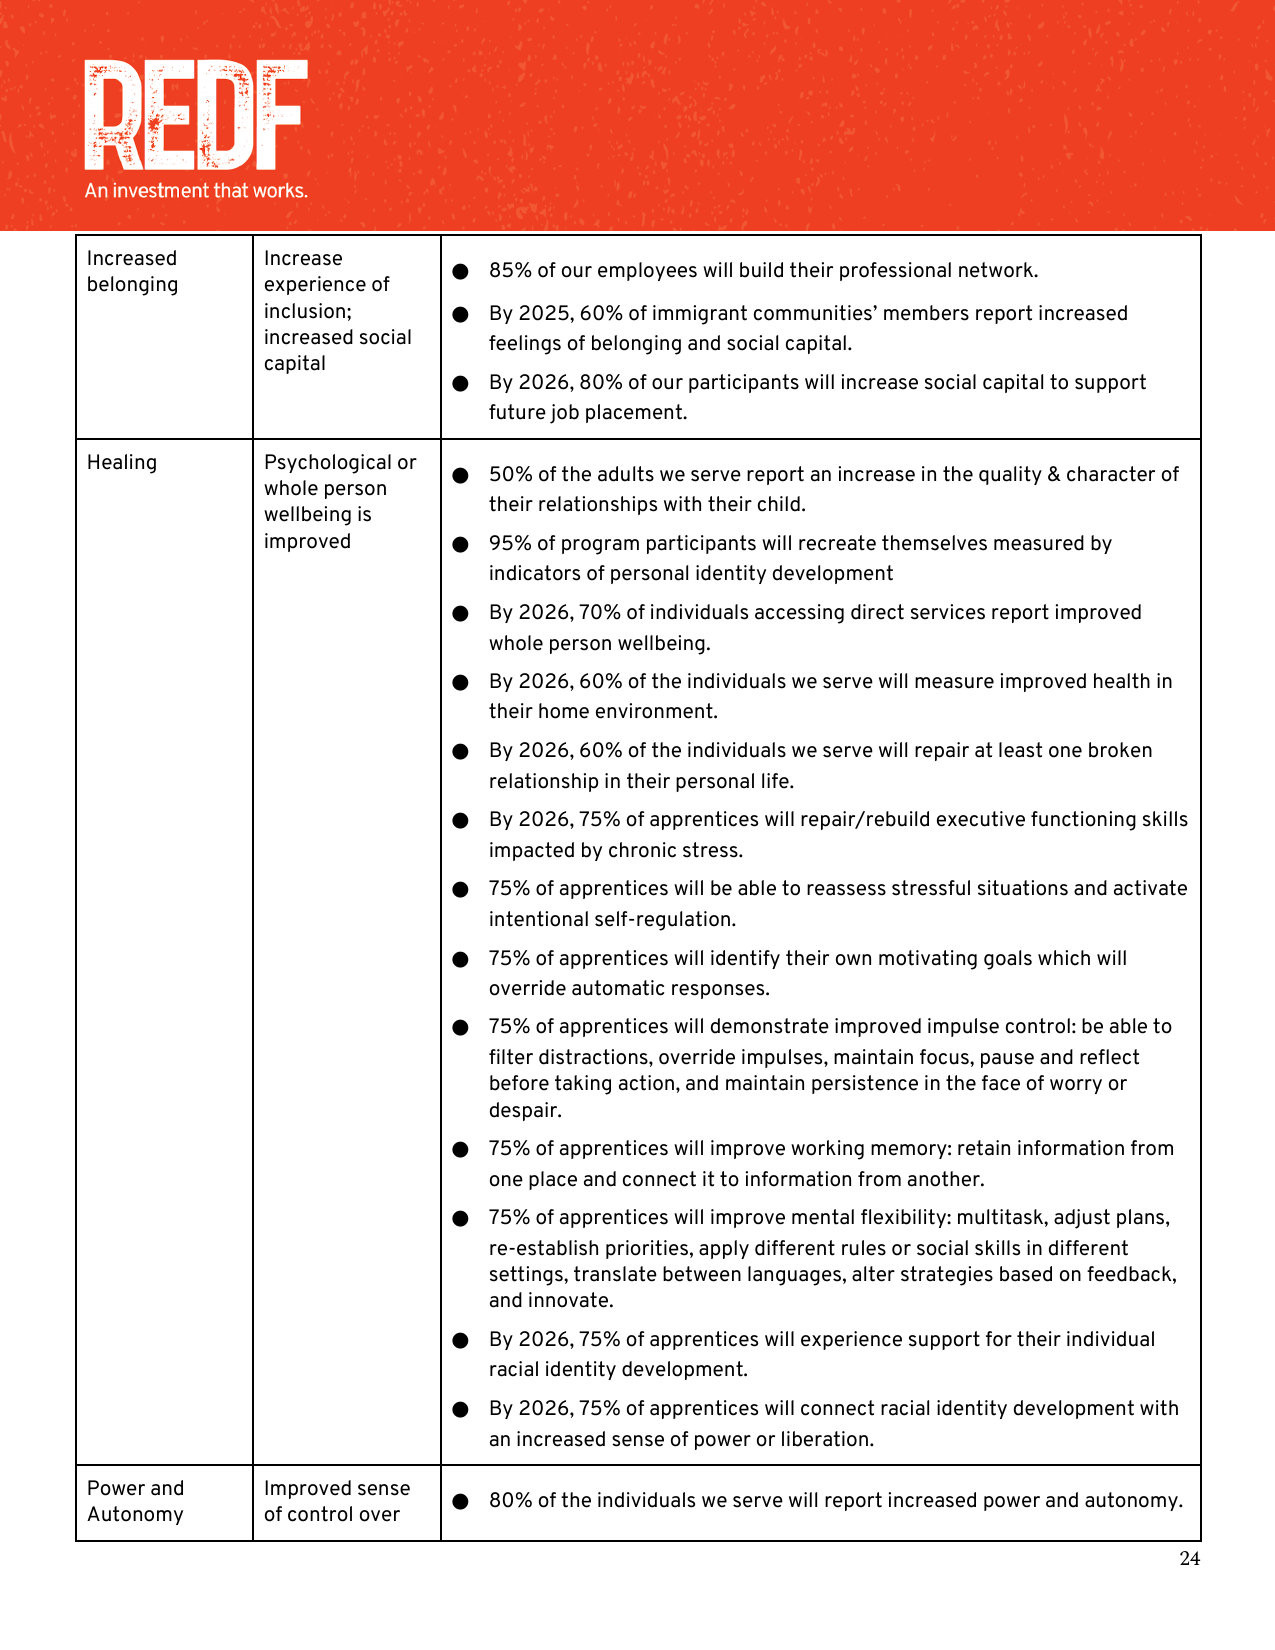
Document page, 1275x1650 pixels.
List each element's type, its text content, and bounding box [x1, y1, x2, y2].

picture [0, 0, 1275, 231]
table_cell Increase experience of inclusion; increased social capital [254, 236, 440, 438]
table_cell Improved sense of control over one’s circumstances [254, 1466, 440, 1540]
table_cell Increased belonging [77, 236, 252, 438]
table_cell 50% of the adults we serve report an increase in the quality & character of their relationships with their child. 95% of program participants will recreate themselves measured by indicators of personal identity development By 2026, 70% of individuals accessing direct services report improved whole person wellbeing. By 2026, 60% of the individuals we serve will measure improved health in their home environment. By 2026, 60% of the individuals we serve will repair at least one broken relationship in their personal life. By 2026, 75% of apprentices will repair/rebuild executive functioning skills impacted by chronic stress. 75% of apprentices will be able to reassess stressful situations and activate intentional self-regulation. 75% of apprentices will identify their own motivating goals which will override automatic responses. 75% of apprentices will demonstrate improved impulse control: be able to filter distractions, override impulses, maintain focus, pause and reflect before taking action, and maintain persistence in the face of worry or despair. 75% of apprentices will improve working memory: retain information from one place and connect it to information from another. 75% of apprentices will improve mental flexibility: multitask, adjust plans, re-establish priorities, apply different rules or social skills in different settings, translate between languages, alter strategies based on feedback, and innovate. By 2026, 75% of apprentices will experience support for their individual racial identity development. By 2026, 75% of apprentices will connect racial identity development with an increased sense of power or liberation. [442, 440, 1200, 1464]
table_cell Healing [77, 440, 252, 1464]
table_cell 85% of our employees will build their professional network. By 2025, 60% of immigrant communities’ members report increased feelings of belonging and social capital. By 2026, 80% of our participants will increase social capital to support future job placement. [442, 236, 1200, 438]
table_cell Psychological or whole person wellbeing is improved [254, 440, 440, 1464]
table_cell Power and Autonomy [77, 1466, 252, 1540]
